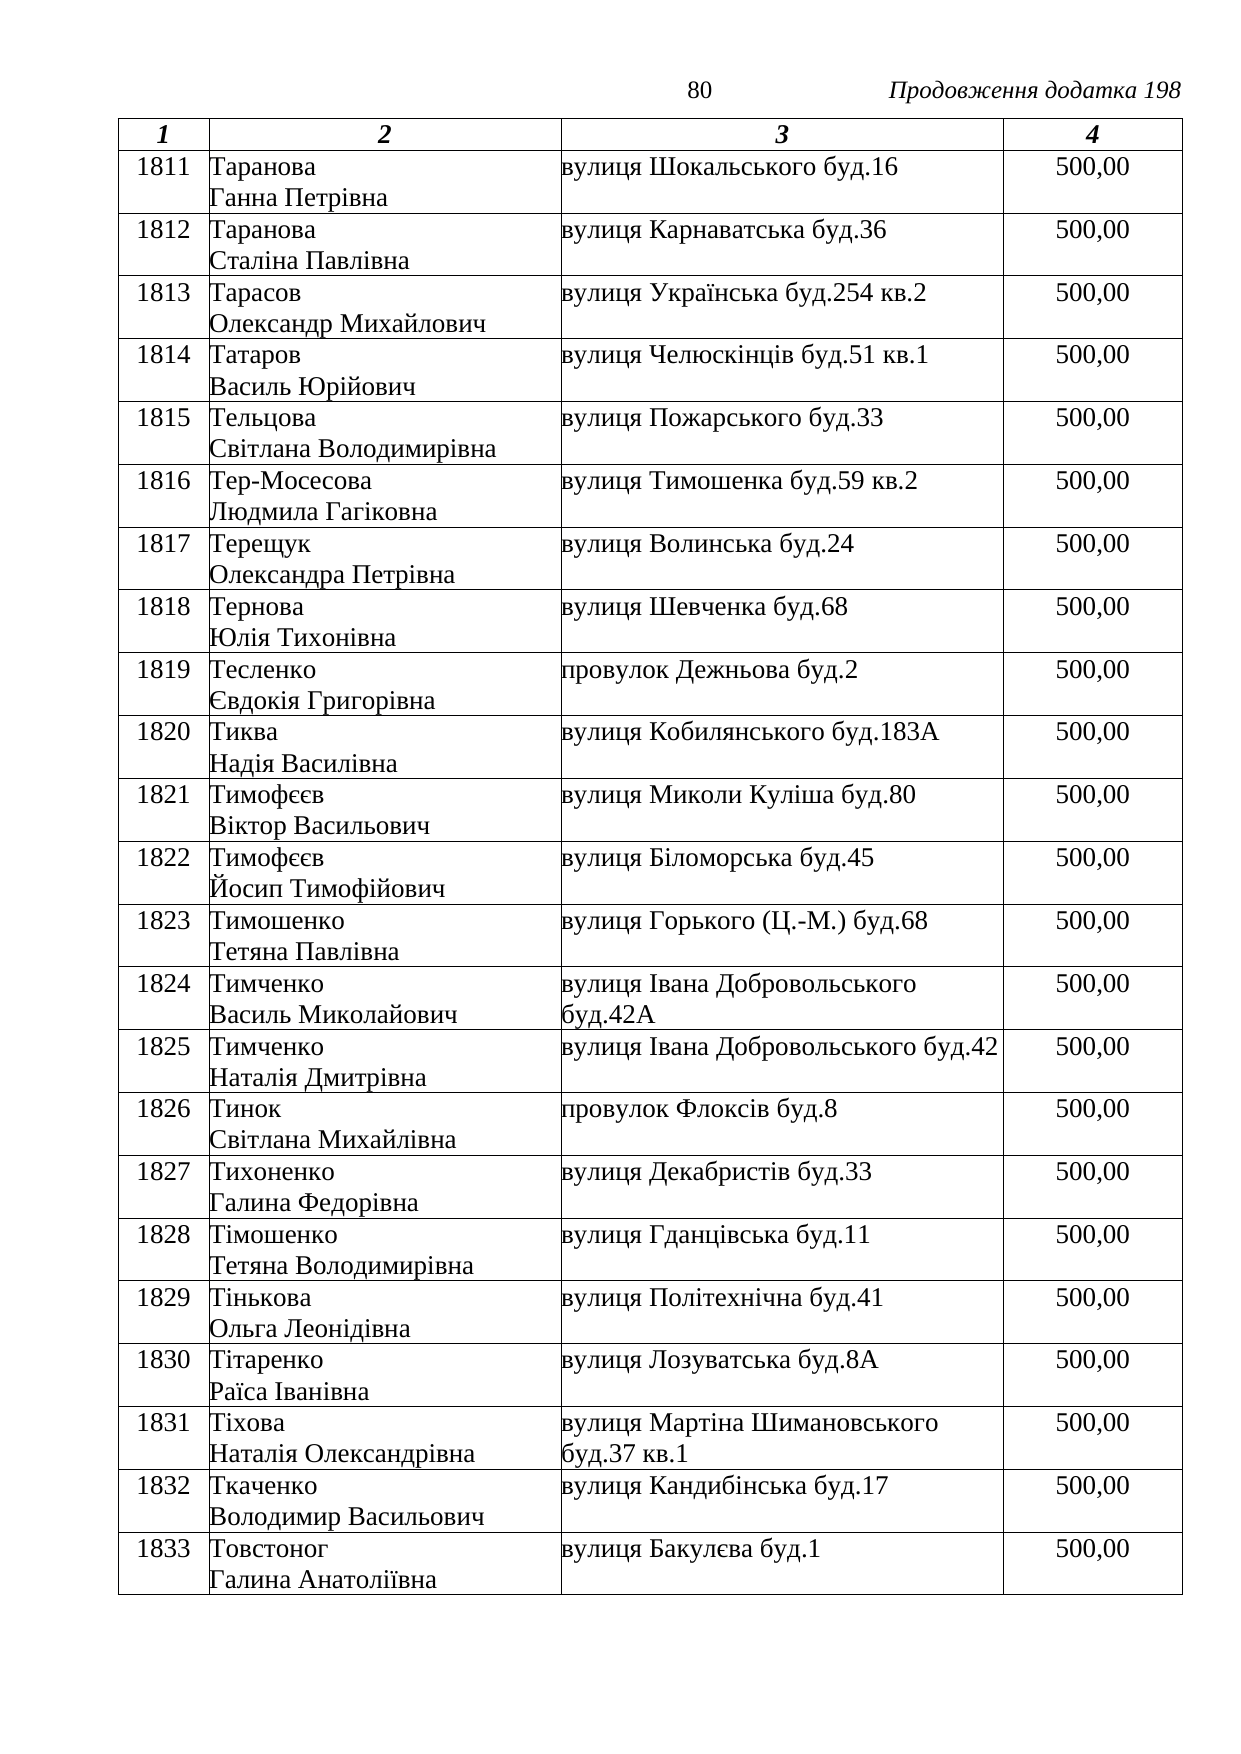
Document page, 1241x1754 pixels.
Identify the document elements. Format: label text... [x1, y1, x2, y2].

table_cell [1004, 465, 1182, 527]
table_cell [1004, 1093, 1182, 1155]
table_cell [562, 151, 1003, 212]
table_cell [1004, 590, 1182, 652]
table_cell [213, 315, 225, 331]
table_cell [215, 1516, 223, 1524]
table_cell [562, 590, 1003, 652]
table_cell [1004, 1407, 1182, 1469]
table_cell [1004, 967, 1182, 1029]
table_header 2 [210, 119, 561, 150]
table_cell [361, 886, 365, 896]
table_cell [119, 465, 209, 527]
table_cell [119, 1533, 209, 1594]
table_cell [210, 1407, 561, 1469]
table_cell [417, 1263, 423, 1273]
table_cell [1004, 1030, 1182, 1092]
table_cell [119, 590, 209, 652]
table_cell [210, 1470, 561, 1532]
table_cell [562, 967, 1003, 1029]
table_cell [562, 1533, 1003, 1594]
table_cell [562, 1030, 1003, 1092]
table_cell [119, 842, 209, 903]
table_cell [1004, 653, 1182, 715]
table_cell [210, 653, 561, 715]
table_header 4 [1004, 119, 1182, 150]
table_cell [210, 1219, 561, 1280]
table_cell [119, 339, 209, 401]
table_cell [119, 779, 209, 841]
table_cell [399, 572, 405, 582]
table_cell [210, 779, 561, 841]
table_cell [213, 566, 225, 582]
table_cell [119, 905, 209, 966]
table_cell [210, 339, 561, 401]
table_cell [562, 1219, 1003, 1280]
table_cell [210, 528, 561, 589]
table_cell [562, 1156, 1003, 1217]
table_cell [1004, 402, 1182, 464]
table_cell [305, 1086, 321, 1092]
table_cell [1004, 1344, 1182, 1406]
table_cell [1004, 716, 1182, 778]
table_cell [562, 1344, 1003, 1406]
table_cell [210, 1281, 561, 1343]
table_header 3 [562, 119, 1003, 150]
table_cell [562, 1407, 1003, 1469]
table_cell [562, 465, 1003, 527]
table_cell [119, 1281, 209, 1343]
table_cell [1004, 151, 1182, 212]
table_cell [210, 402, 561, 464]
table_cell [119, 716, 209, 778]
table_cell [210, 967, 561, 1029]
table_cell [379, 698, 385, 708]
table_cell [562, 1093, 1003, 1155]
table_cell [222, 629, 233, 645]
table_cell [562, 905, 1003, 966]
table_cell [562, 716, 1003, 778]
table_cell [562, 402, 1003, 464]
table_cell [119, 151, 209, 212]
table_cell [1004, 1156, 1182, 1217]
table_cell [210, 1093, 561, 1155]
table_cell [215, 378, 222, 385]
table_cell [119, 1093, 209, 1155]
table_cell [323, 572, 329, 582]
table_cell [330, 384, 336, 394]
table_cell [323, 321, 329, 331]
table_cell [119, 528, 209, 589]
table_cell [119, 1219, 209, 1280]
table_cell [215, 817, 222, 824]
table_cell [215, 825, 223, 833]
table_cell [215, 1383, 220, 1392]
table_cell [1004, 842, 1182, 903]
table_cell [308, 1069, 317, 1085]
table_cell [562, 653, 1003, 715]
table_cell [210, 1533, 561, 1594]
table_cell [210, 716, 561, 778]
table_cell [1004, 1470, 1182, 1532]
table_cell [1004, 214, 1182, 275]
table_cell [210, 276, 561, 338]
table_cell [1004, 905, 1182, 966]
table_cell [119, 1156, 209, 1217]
table_header 1 [119, 119, 209, 150]
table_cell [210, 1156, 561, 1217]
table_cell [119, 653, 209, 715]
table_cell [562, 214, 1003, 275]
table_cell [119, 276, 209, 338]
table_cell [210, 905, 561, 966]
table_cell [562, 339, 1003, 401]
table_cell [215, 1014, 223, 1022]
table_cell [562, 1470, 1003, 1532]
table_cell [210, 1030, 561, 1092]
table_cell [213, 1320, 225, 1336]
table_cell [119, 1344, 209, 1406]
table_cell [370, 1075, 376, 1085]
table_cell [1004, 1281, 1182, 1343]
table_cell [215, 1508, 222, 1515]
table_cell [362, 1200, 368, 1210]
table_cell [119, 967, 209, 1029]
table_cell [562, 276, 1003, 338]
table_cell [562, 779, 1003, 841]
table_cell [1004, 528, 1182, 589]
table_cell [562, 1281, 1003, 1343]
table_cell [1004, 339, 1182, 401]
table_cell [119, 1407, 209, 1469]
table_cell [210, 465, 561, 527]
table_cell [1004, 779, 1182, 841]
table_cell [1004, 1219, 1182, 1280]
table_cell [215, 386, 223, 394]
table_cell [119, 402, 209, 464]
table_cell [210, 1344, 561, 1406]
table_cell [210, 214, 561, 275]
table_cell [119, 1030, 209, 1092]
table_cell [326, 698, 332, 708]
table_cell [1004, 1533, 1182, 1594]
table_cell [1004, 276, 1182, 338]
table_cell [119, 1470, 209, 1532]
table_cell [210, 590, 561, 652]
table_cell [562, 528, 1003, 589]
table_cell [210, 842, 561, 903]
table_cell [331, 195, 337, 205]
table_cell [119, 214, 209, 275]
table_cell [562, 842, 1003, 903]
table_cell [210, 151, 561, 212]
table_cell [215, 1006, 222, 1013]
